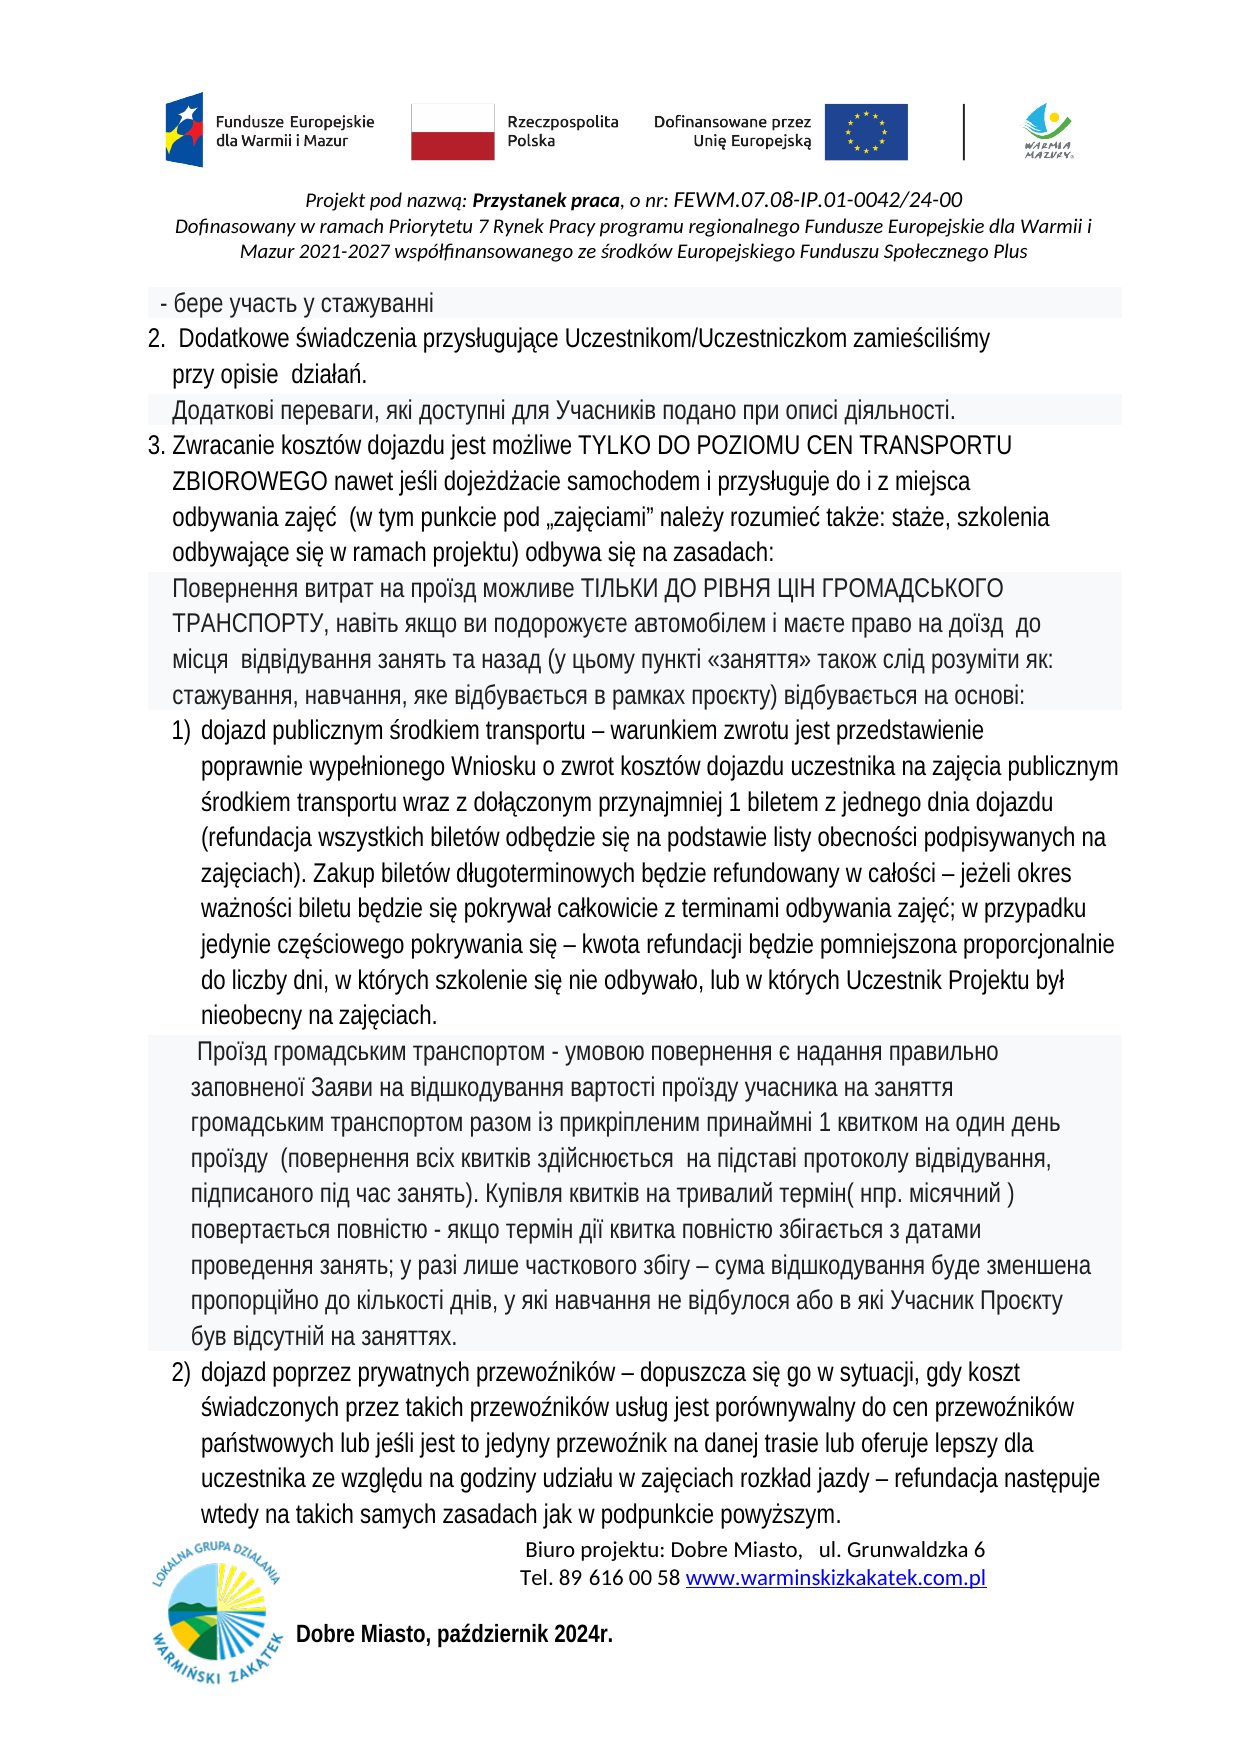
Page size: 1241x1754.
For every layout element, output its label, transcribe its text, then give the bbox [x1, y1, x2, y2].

text ZBIOROWEGO nawet jeśli dojeżdżacie samochodem i przysługuje do i z miejsca [148, 465, 1122, 496]
text - бере участь у стажуванні [148, 287, 1122, 318]
list 3. Zwracanie kosztów dojazdu jest możliwe TYLKO DO POZIOMU CEN TRANSPORTU [148, 429, 1122, 460]
text проїзду (повернення всіх квитків здійснюється на підставі протоколу відвідування, [148, 1142, 1122, 1173]
text проведення занять; у разі лише часткового збігу – сума відшкодування буде зменшена [148, 1249, 1122, 1280]
text пропорційно до кількості днів, у які навчання не відбулося або в які Учасник Проєкту [148, 1284, 1122, 1315]
text Додаткові переваги, які доступні для Учасників подано при описі діяльності. [148, 394, 1122, 425]
list 2. Dodatkowe świadczenia przysługujące Uczestnikom/Uczestniczkom zamieściliśmy [148, 322, 1122, 353]
list dojazd publicznym środkiem transportu – warunkiem zwrotu jest przedstawienie poprawnie wypełnionego Wniosku o zwrot kosztów dojazdu uczestnika na zajęcia publicznym środkiem transportu wraz z dołączonym przynajmniej 1 biletem z jednego dnia dojazdu (refundacja wszystkich biletów odbędzie się na podstawie listy obecności podpisywanych na zajęciach). Zakup biletów długoterminowych będzie refundowany w całości – jeżeli okres ważności biletu będzie się pokrywał całkowicie z terminami odbywania zajęć; w przypadku jedynie częściowego pokrywania się – kwota refundacji będzie pomniejszona proporcjonalnie do liczby dni, w których szkolenie się nie odbywało, lub w których Uczestnik Projektu był nieobecny na zajęciach. [171, 714, 1122, 1030]
text місця відвідування занять та назад (у цьому пункті «заняття» також слід розуміти як: [148, 643, 1122, 674]
text стажування, навчання, яке відбувається в рамках проєкту) відбувається на основі: [148, 679, 1122, 710]
text був відсутній на заняттях. [148, 1320, 1122, 1351]
list dojazd poprzez prywatnych przewoźników – dopuszcza się go w sytuacji, gdy koszt świadczonych przez takich przewoźników usług jest porównywalny do cen przewoźników państwowych lub jeśli jest to jedyny przewoźnik na danej trasie lub oferuje lepszy dla uczestnika ze względu na godziny udziału w zajęciach rozkład jazdy – refundacja następuje wtedy na takich samych zasadach jak w podpunkcie powyższym. [171, 1356, 1122, 1529]
picture [147, 1539, 285, 1687]
text ТРАНСПОРТУ, навіть якщо ви подорожуєте автомобілем і маєте право на доїзд до [148, 607, 1122, 638]
text повертається повністю - якщо термін дії квитка повністю збігається з датами [148, 1213, 1122, 1244]
text przy opisie działań. [148, 358, 1122, 389]
text громадським транспортом разом із прикріпленим принаймні 1 квитком на один день [148, 1106, 1122, 1137]
text Проїзд громадським транспортом - умовою повернення є надання правильно [148, 1035, 1122, 1066]
text odbywania zajęć (w tym punkcie pod „zajęciami” należy rozumieć także: staże, szkolenia [148, 501, 1122, 532]
text odbywające się w ramach projektu) odbywa się na zasadach: [148, 536, 1122, 567]
text підписаного під час занять). Купівля квитків на тривалий термін( нпр. місячний ) [148, 1177, 1122, 1208]
picture [147, 73, 1093, 186]
text заповненої Заяви на відшкодування вартості проїзду учасника на заняття [148, 1071, 1122, 1102]
text Повернення витрат на проїзд можливе ТІЛЬКИ ДО РІВНЯ ЦІН ГРОМАДСЬКОГО [148, 572, 1122, 603]
